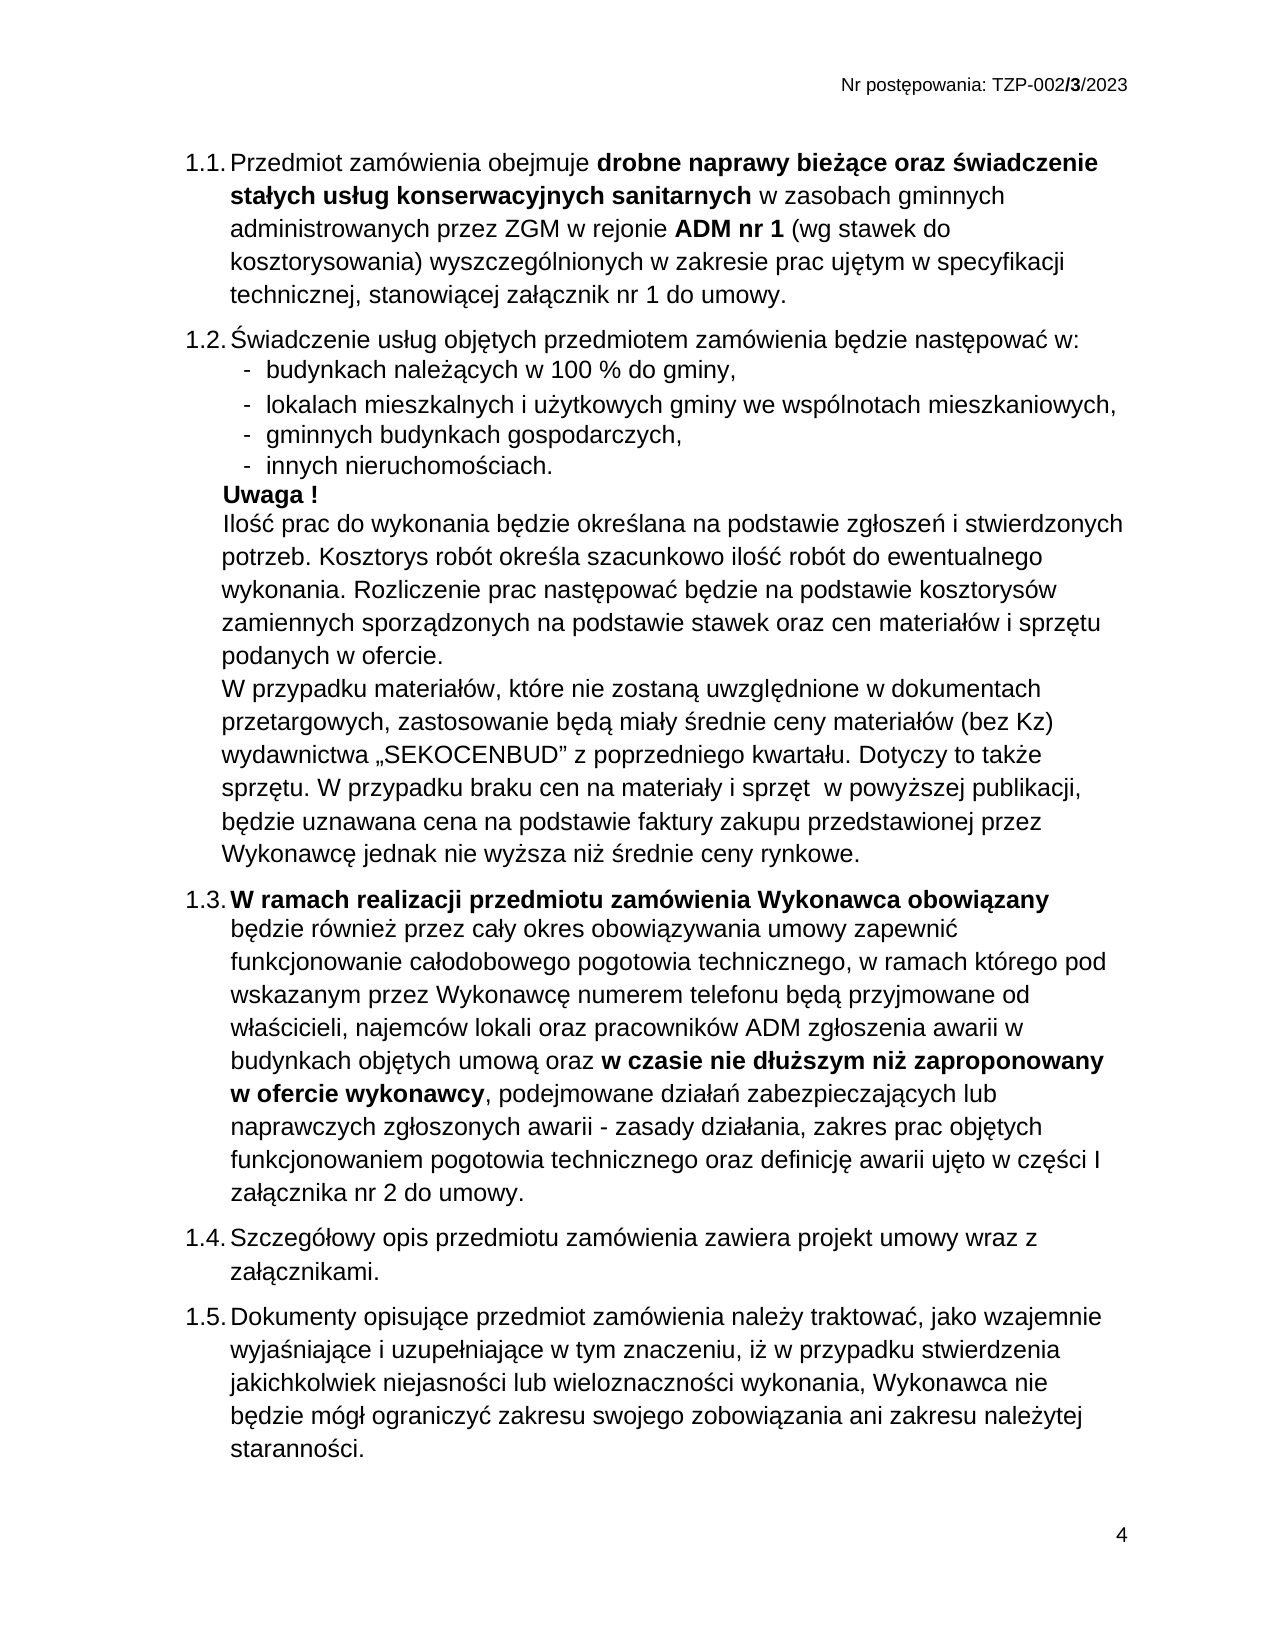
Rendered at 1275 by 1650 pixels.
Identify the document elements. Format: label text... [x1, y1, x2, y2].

list Szczegółowy opis przedmiotu zamówienia zawiera projekt umowy wraz z załącznikami. [185, 1223, 1127, 1285]
list będzie również przez cały okres obowiązywania umowy zapewnić funkcjonowanie całodobowego pogotowia technicznego, w ramach którego pod wskazanym przez Wykonawcę numerem telefonu będą przyjmowane od właścicieli, najemców lokali oraz pracowników ADM zgłoszenia awarii w budynkach objętych umową oraz w czasie nie dłuższym niż zaproponowany w ofercie wykonawcy, podejmowane działań zabezpieczających lub naprawczych zgłoszonych awarii - zasady działania, zakres prac objętych funkcjonowaniem pogotowia technicznego oraz definicję awarii ujęto w części I załącznika nr 2 do umowy. [230, 914, 1127, 1207]
list gminnych budynkach gospodarczych, [243, 419, 1127, 450]
list Przedmiot zamówienia obejmuje drobne naprawy bieżące oraz świadczenie stałych usług konserwacyjnych sanitarnych w zasobach gminnych administrowanych przez ZGM w rejonie ADM nr 1 (wg stawek do kosztorysowania) wyszczególnionych w zakresie prac ujętym w specyfikacji technicznej, stanowiącej załącznik nr 1 do umowy. [185, 148, 1121, 308]
text Uwaga ! [148, 481, 1127, 509]
list Dokumenty opisujące przedmiot zamówienia należy traktować, jako wzajemnie wyjaśniające i uzupełniające w tym znaczeniu, iż w przypadku stwierdzenia jakichkolwiek niejasności lub wieloznaczności wykonania, Wykonawca nie będzie mógł ograniczyć zakresu swojego zobowiązania ani zakresu należytej staranności. [185, 1302, 1127, 1463]
text Ilość prac do wykonania będzie określana na podstawie zgłoszeń i stwierdzonych potrzeb. Kosztorys robót określa szacunkowo ilość robót do ewentualnego wykonania. Rozliczenie prac następować będzie na podstawie kosztorysów zamiennych sporządzonych na podstawie stawek oraz cen materiałów i sprzętu podanych w ofercie. [221, 509, 1127, 670]
text W przypadku materiałów, które nie zostaną uwzględnione w dokumentach przetargowych, zastosowanie będą miały średnie ceny materiałów (bez Kz) wydawnictwa „SEKOCENBUD” z poprzedniego kwartału. Dotyczy to także sprzętu. W przypadku braku cen na materiały i sprzęt w powyższej publikacji, będzie uznawana cena na podstawie faktury zakupu przedstawionej przez Wykonawcę jednak nie wyższa niż średnie ceny rynkowe. [221, 674, 1127, 868]
list budynkach należących w 100 % do gminy, [243, 354, 1127, 384]
list lokalach mieszkalnych i użytkowych gminy we wspólnotach mieszkaniowych, [243, 389, 1127, 419]
list innych nieruchomościach. [243, 450, 1127, 481]
list W ramach realizacji przedmiotu zamówienia Wykonawca obowiązany [185, 885, 1127, 914]
list Świadczenie usług objętych przedmiotem zamówienia będzie następować w: [185, 325, 1127, 354]
